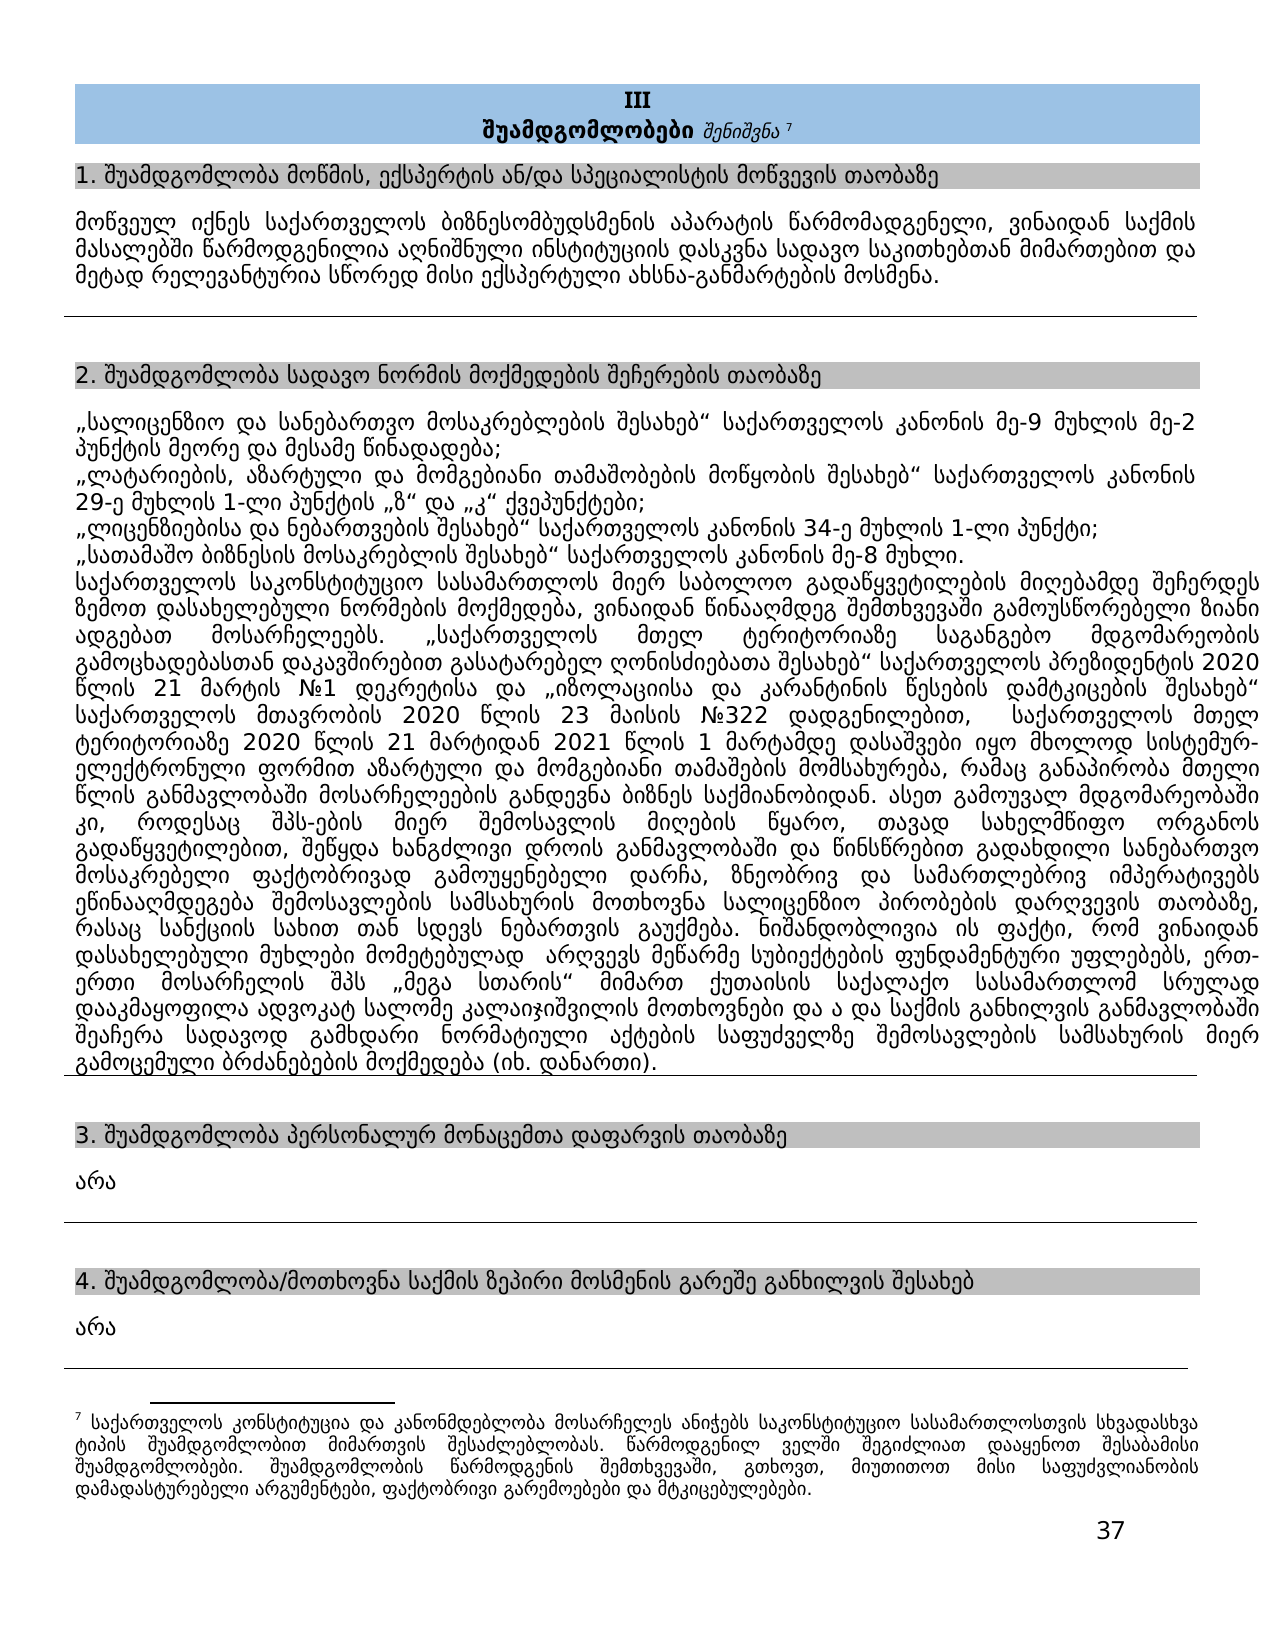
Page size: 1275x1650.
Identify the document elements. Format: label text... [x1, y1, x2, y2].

text 4. შუამდგომლობა/მოთხოვნა საქმის ზეპირი მოსმენის გარეშე განხილვის შესახებ [75, 1268, 1200, 1295]
text III შუამდგომლობები შენიშვნა [75, 84, 1200, 144]
text 2. შუამდგომლობა სადავო ნორმის მოქმედების შეჩერების თაობაზე [75, 362, 1200, 389]
text 3. შუამდგომლობა პერსონალურ მონაცემთა დაფარვის თაობაზე [75, 1122, 1200, 1148]
table_header არა [64, 1315, 1188, 1368]
table_header „სალიცენზიო და სანებართვო მოსაკრებლების შესახებ“ საქართველოს კანონის მე-9 მუხლის მე-2 პუნქტის მეორე და მესამე წინადადება; „ლატარიების, აზარტული და მომგებიანი თამაშობების მოწყობის შესახებ“ საქართველოს კანონის 29-ე მუხლის 1-ლი პუნქტის „ზ“ და „კ“ ქვეპუნქტები; „ლიცენზიებისა და ნებართვების შესახებ“ საქართველოს კანონის 34-ე მუხლის 1-ლი პუნქტი; „სათამაშო ბიზნესის მოსაკრებლის შესახებ“ საქართველოს კანონის მე-8 მუხლი. საქართველოს საკონსტიტუციო სასამართლოს მიერ საბოლოო გადაწყვეტილების მიღებამდე შეჩერდეს ზემოთ დასახელებული ნორმების მოქმედება, ვინაიდან წინააღმდეგ შემთხვევაში გამოუსწორებელი ზიანი ადგებათ მოსარჩელეებს. „საქართველოს მთელ ტერიტორიაზე საგანგებო მდგომარეობის გამოცხადებასთან დაკავშირებით გასატარებელ ღონისძიებათა შესახებ“ საქართველოს პრეზიდენტის 2020 წლის 21 მარტის №1 დეკრეტისა და „იზოლაციისა და კარანტინის წესების დამტკიცების შესახებ“ საქართველოს მთავრობის 2020 წლის 23 მაისის №322 დადგენილებით, საქართველოს მთელ ტერიტორიაზე 2020 წლის 21 მარტიდან 2021 წლის 1 მარტამდე დასაშვები იყო მხოლოდ სისტემურ-ელექტრონული ფორმით აზარტული და მომგებიანი თამაშების მომსახურება, რამაც განაპირობა მთელი წლის განმავლობაში მოსარჩელეების განდევნა ბიზნეს საქმიანობიდან. ასეთ გამოუვალ მდგომარეობაში კი, როდესაც შპს-ების მიერ შემოსავლის მიღების წყარო, თავად სახელმწიფო ორგანოს გადაწყვეტილებით, შეწყდა ხანგძლივი დროის განმავლობაში და წინსწრებით გადახდილი სანებართვო მოსაკრებელი ფაქტობრივად გამოუყენებელი დარჩა, ზნეობრივ და სამართლებრივ იმპერატივებს ეწინააღმდეგება შემოსავლების სამსახურის მოთხოვნა სალიცენზიო პირობების დარღვევის თაობაზე, რასაც სანქციის სახით თან სდევს ნებართვის გაუქმება. ნიშანდობლივია ის ფაქტი, რომ ვინაიდან დასახელებული მუხლები მომეტებულად არღვევს მეწარმე სუბიექტების ფუნდამენტური უფლებებს, ერთ-ერთი მოსარჩელის შპს „მეგა სთარის“ მიმართ ქუთაისის საქალაქო სასამართლომ სრულად დააკმაყოფილა ადვოკატ სალომე კალაიჯიშვილის მოთხოვნები და ა და საქმის განხილვის განმავლობაში შეაჩერა სადავოდ გამხდარი ნორმატიული აქტების საფუძველზე შემოსავლების სამსახურის მიერ გამოცემული ბრძანებების მოქმედება (იხ. დანართი). [64, 409, 1197, 1075]
table_header მოწვეულ იქნეს საქართველოს ბიზნესომბუდსმენის აპარატის წარმომადგენელი, ვინაიდან საქმის მასალებში წარმოდგენილია აღნიშნული ინსტიტუციის დასკვნა სადავო საკითხებთან მიმართებით და მეტად რელევანტურია სწორედ მისი ექსპერტული ახსნა-განმარტების მოსმენა. [64, 209, 1197, 316]
table_header არა [64, 1168, 1197, 1222]
text 1. შუამდგომლობა მოწმის, ექსპერტის ან/და სპეციალისტის მოწვევის თაობაზე [75, 163, 1200, 189]
